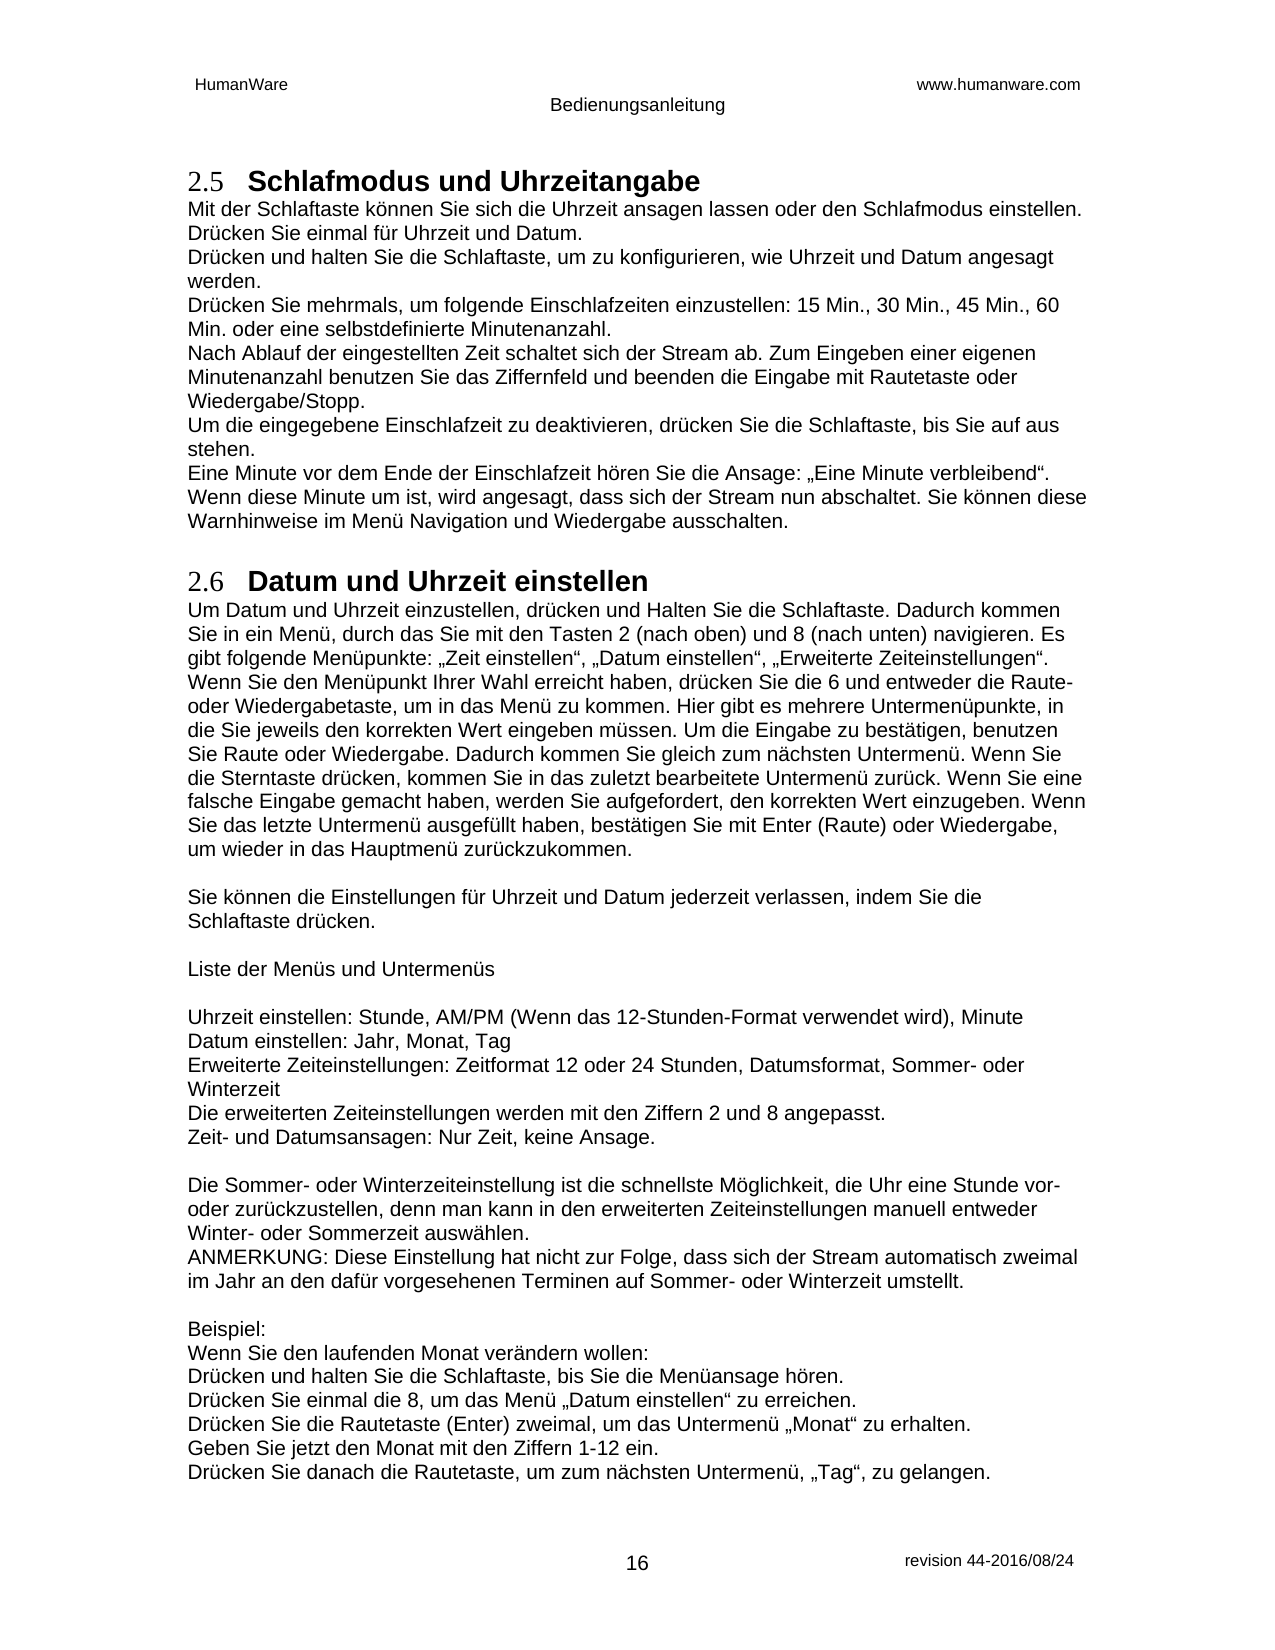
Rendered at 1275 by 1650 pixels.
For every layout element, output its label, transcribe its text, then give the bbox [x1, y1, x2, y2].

text Datum einstellen: Jahr, Monat, Tag [187, 1029, 1088, 1053]
text Drücken und halten Sie die Schlaftaste, um zu konfigurieren, wie Uhrzeit und Datum angesagt werden. [187, 245, 1088, 293]
subtitle Datum und Uhrzeit einstellen [187, 564, 1088, 598]
text Beispiel: [187, 1316, 1088, 1340]
subtitle Schlafmodus und Uhrzeitangabe [187, 164, 1088, 197]
text Die Sommer- oder Winterzeiteinstellung ist die schnellste Möglichkeit, die Uhr eine Stunde vor- oder zurückzustellen, denn man kann in den erweiterten Zeiteinstellungen manuell entweder Winter- oder Sommerzeit auswählen. [187, 1173, 1088, 1244]
text Um die eingegebene Einschlafzeit zu deaktivieren, drücken Sie die Schlaftaste, bis Sie auf aus stehen. [187, 413, 1088, 461]
text Mit der Schlaftaste können Sie sich die Uhrzeit ansagen lassen oder den Schlafmodus einstellen. Drücken Sie einmal für Uhrzeit und Datum. [187, 197, 1088, 245]
text Erweiterte Zeiteinstellungen: Zeitformat 12 oder 24 Stunden, Datumsformat, Sommer- oder Winterzeit [187, 1053, 1088, 1101]
text Drücken und halten Sie die Schlaftaste, bis Sie die Menüansage hören. [187, 1364, 1088, 1388]
text Zeit- und Datumsansagen: Nur Zeit, keine Ansage. [187, 1125, 1088, 1149]
text Wenn Sie den laufenden Monat verändern wollen: [187, 1340, 1088, 1364]
text Geben Sie jetzt den Monat mit den Ziffern 1-12 ein. [187, 1436, 1088, 1460]
text Drücken Sie einmal die 8, um das Menü „Datum einstellen“ zu erreichen. [187, 1388, 1088, 1412]
text Um Datum und Uhrzeit einzustellen, drücken und Halten Sie die Schlaftaste. Dadurch kommen Sie in ein Menü, durch das Sie mit den Tasten 2 (nach oben) und 8 (nach unten) navigieren. Es gibt folgende Menüpunkte: „Zeit einstellen“, „Datum einstellen“, „Erweiterte Zeiteinstellungen“. Wenn Sie den Menüpunkt Ihrer Wahl erreicht haben, drücken Sie die 6 und entweder die Raute- oder Wiedergabetaste, um in das Menü zu kommen. Hier gibt es mehrere Untermenüpunkte, in die Sie jeweils den korrekten Wert eingeben müssen. Um die Eingabe zu bestätigen, benutzen Sie Raute oder Wiedergabe. Dadurch kommen Sie gleich zum nächsten Untermenü. Wenn Sie die Sterntaste drücken, kommen Sie in das zuletzt bearbeitete Untermenü zurück. Wenn Sie eine falsche Eingabe gemacht haben, werden Sie aufgefordert, den korrekten Wert einzugeben. Wenn Sie das letzte Untermenü ausgefüllt haben, bestätigen Sie mit Enter (Raute) oder Wiedergabe, um wieder in das Hauptmenü zurückzukommen. [187, 598, 1088, 861]
text Uhrzeit einstellen: Stunde, AM/PM (Wenn das 12-Stunden-Format verwendet wird), Minute [187, 1005, 1088, 1029]
text Drücken Sie mehrmals, um folgende Einschlafzeiten einzustellen: 15 Min., 30 Min., 45 Min., 60 Min. oder eine selbstdefinierte Minutenanzahl. [187, 293, 1088, 341]
text Nach Ablauf der eingestellten Zeit schaltet sich der Stream ab. Zum Eingeben einer eigenen Minutenanzahl benutzen Sie das Ziffernfeld und beenden die Eingabe mit Rautetaste oder Wiedergabe/Stopp. [187, 341, 1088, 413]
text Die erweiterten Zeiteinstellungen werden mit den Ziffern 2 und 8 angepasst. [187, 1101, 1088, 1125]
text Drücken Sie die Rautetaste (Enter) zweimal, um das Untermenü „Monat“ zu erhalten. [187, 1412, 1088, 1436]
text Sie können die Einstellungen für Uhrzeit und Datum jederzeit verlassen, indem Sie die Schlaftaste drücken. [187, 885, 1088, 933]
text ANMERKUNG: Diese Einstellung hat nicht zur Folge, dass sich der Stream automatisch zweimal im Jahr an den dafür vorgesehenen Terminen auf Sommer- oder Winterzeit umstellt. [187, 1244, 1088, 1292]
text Drücken Sie danach die Rautetaste, um zum nächsten Untermenü, „Tag“, zu gelangen. [187, 1460, 1088, 1484]
text Liste der Menüs und Untermenüs [187, 957, 1088, 981]
text Eine Minute vor dem Ende der Einschlafzeit hören Sie die Ansage: „Eine Minute verbleibend“. Wenn diese Minute um ist, wird angesagt, dass sich der Stream nun abschaltet. Sie können diese Warnhinweise im Menü Navigation und Wiedergabe ausschalten. [187, 461, 1088, 533]
